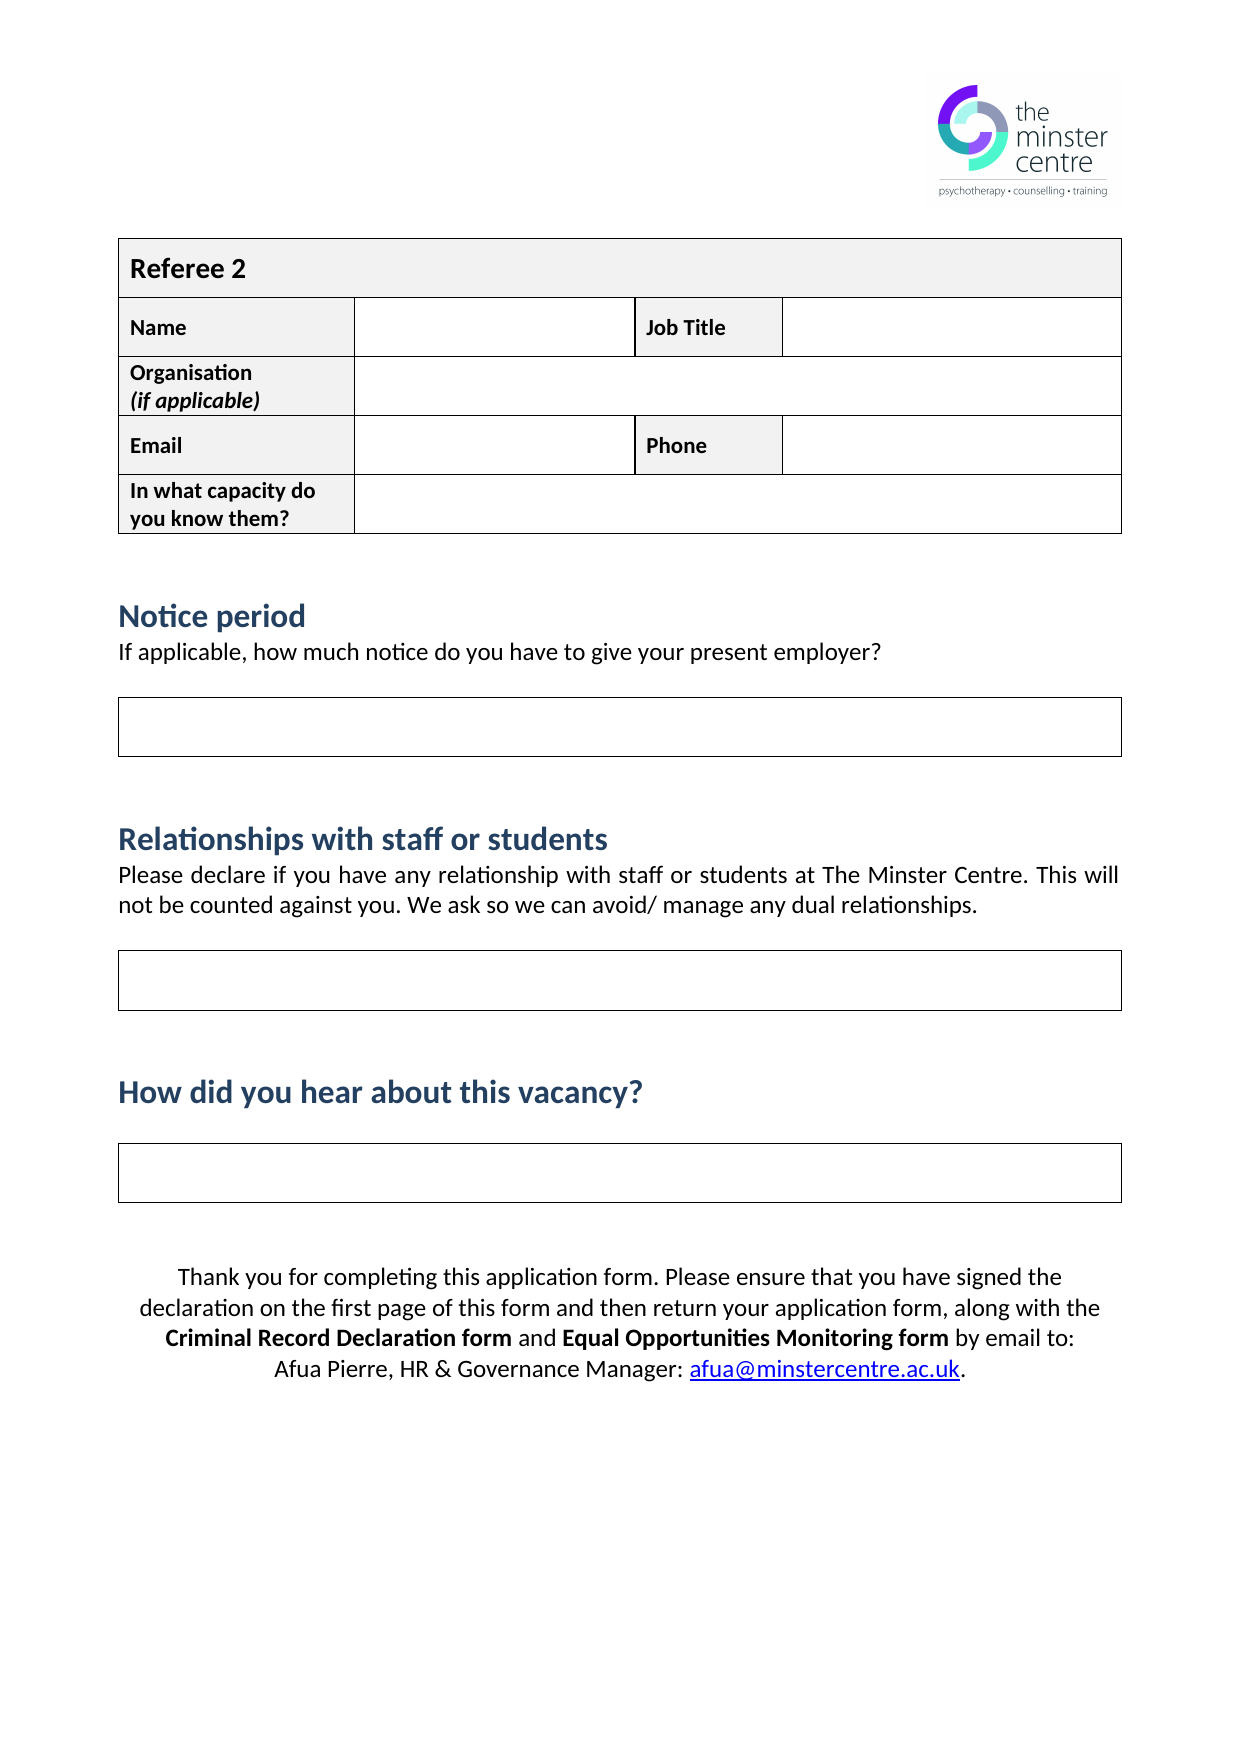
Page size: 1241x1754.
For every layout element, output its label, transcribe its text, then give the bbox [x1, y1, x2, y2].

text How did you hear about this vacancy? [118, 1072, 1122, 1112]
table_cell Phone [636, 416, 782, 474]
text Thank you for completing this application form. Please ensure that you have signed the declaration on the first page of this form and then return your application form, along with the Criminal Record Declaration form and Equal Opportunities Monitoring form by email to: Afua Pierre, HR & Governance Manager: afua@minstercentre.ac.uk. [118, 1261, 1122, 1383]
table_cell [355, 475, 1121, 533]
text If applicable, how much notice do you have to give your present employer? [118, 636, 1122, 666]
table_header [119, 1144, 1121, 1202]
text Please declare if you have any relationship with staff or students at The Minster Centre. This will not be counted against you. We ask so we can avoid/ manage any dual relationships. [118, 859, 1122, 920]
picture [924, 73, 1123, 210]
table_cell [355, 298, 634, 356]
table_cell In what capacity do you know them? [119, 475, 354, 533]
table_cell Name [119, 298, 354, 356]
table_cell [783, 298, 1121, 356]
table_cell [355, 416, 634, 474]
table_cell [355, 357, 1121, 415]
table_cell Organisation (if applicable) [119, 357, 354, 415]
table_header [119, 698, 1121, 756]
table_cell [783, 416, 1121, 474]
table_cell Email [119, 416, 354, 474]
text Relationships with staff or students [118, 818, 1122, 859]
table_cell Job Title [636, 298, 782, 356]
table_header [119, 951, 1121, 1009]
table_header Referee 2 [119, 239, 1121, 297]
text Notice period [118, 595, 1122, 636]
